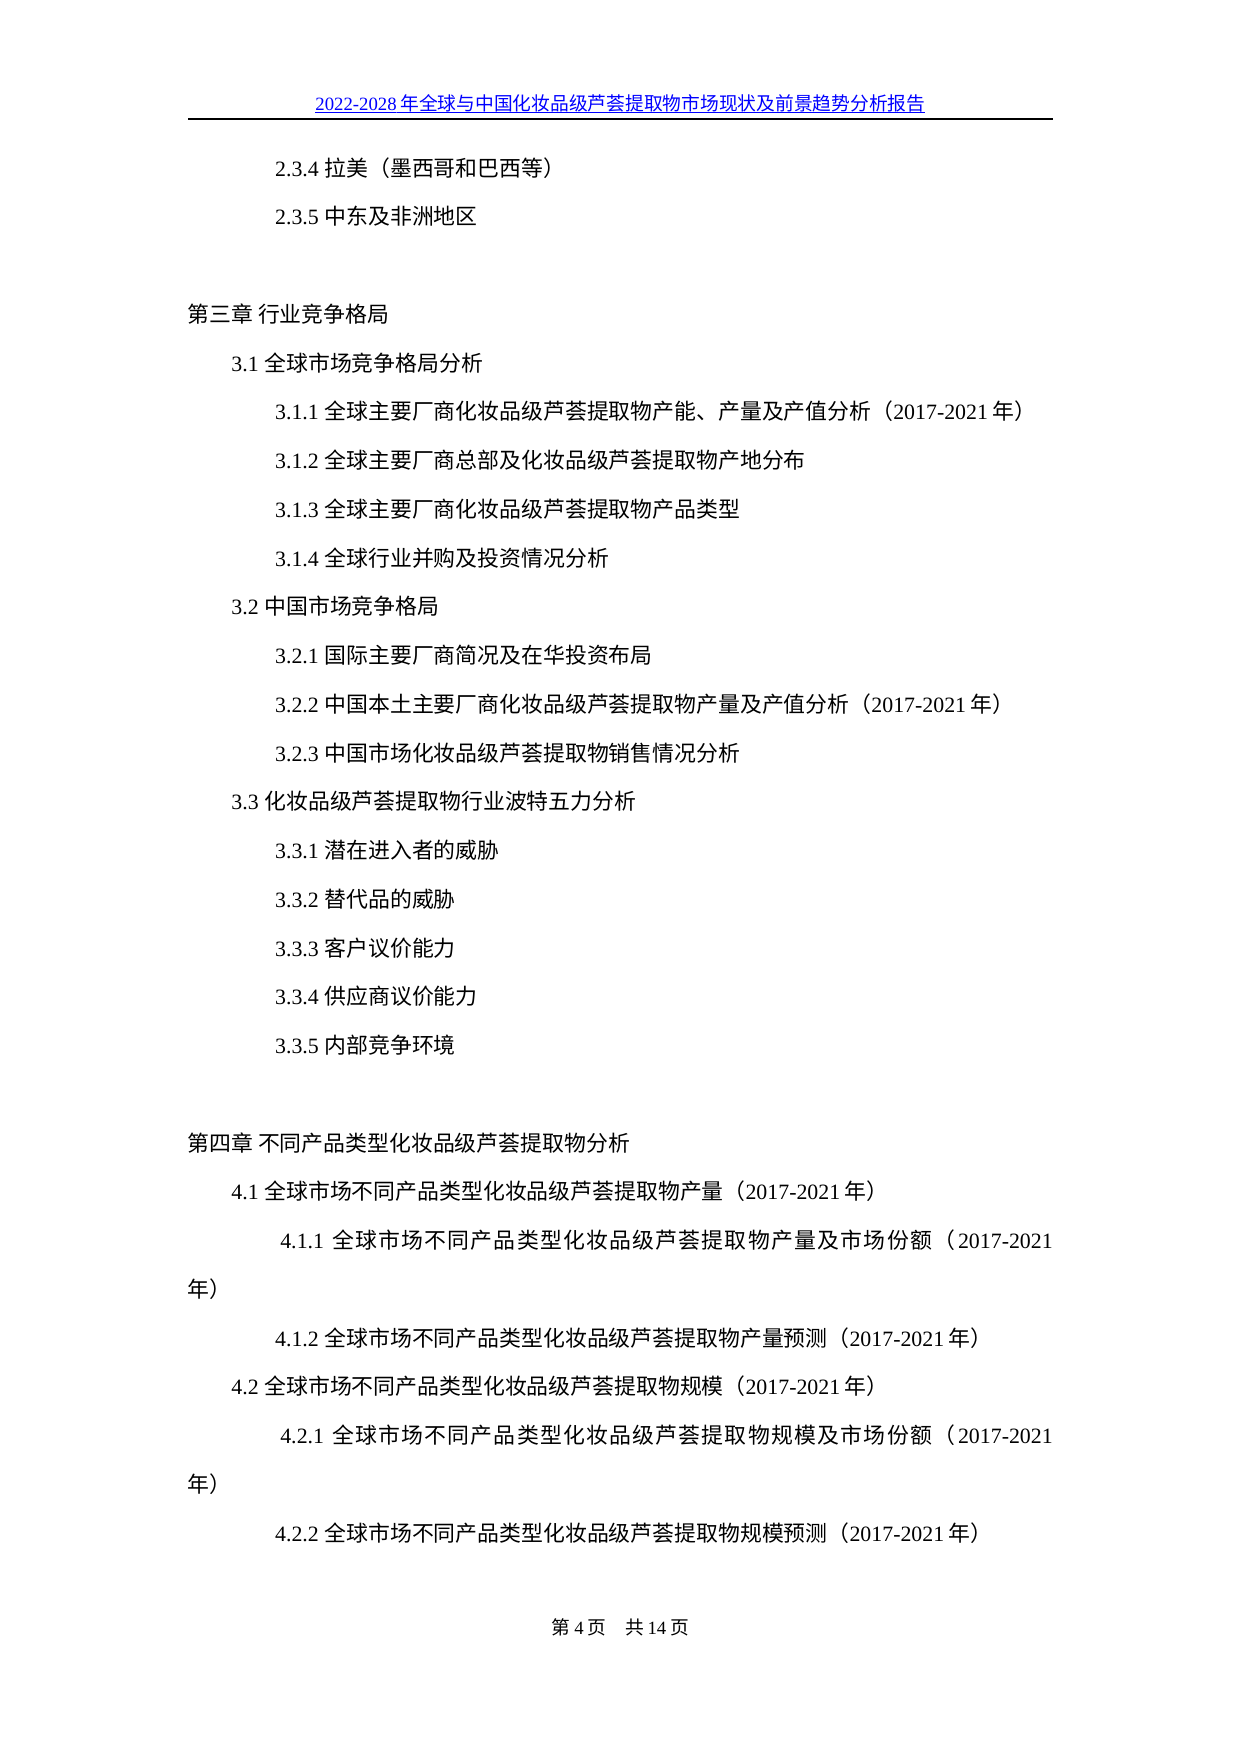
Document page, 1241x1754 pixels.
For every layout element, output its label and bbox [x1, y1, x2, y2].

text [187, 150, 1053, 1548]
